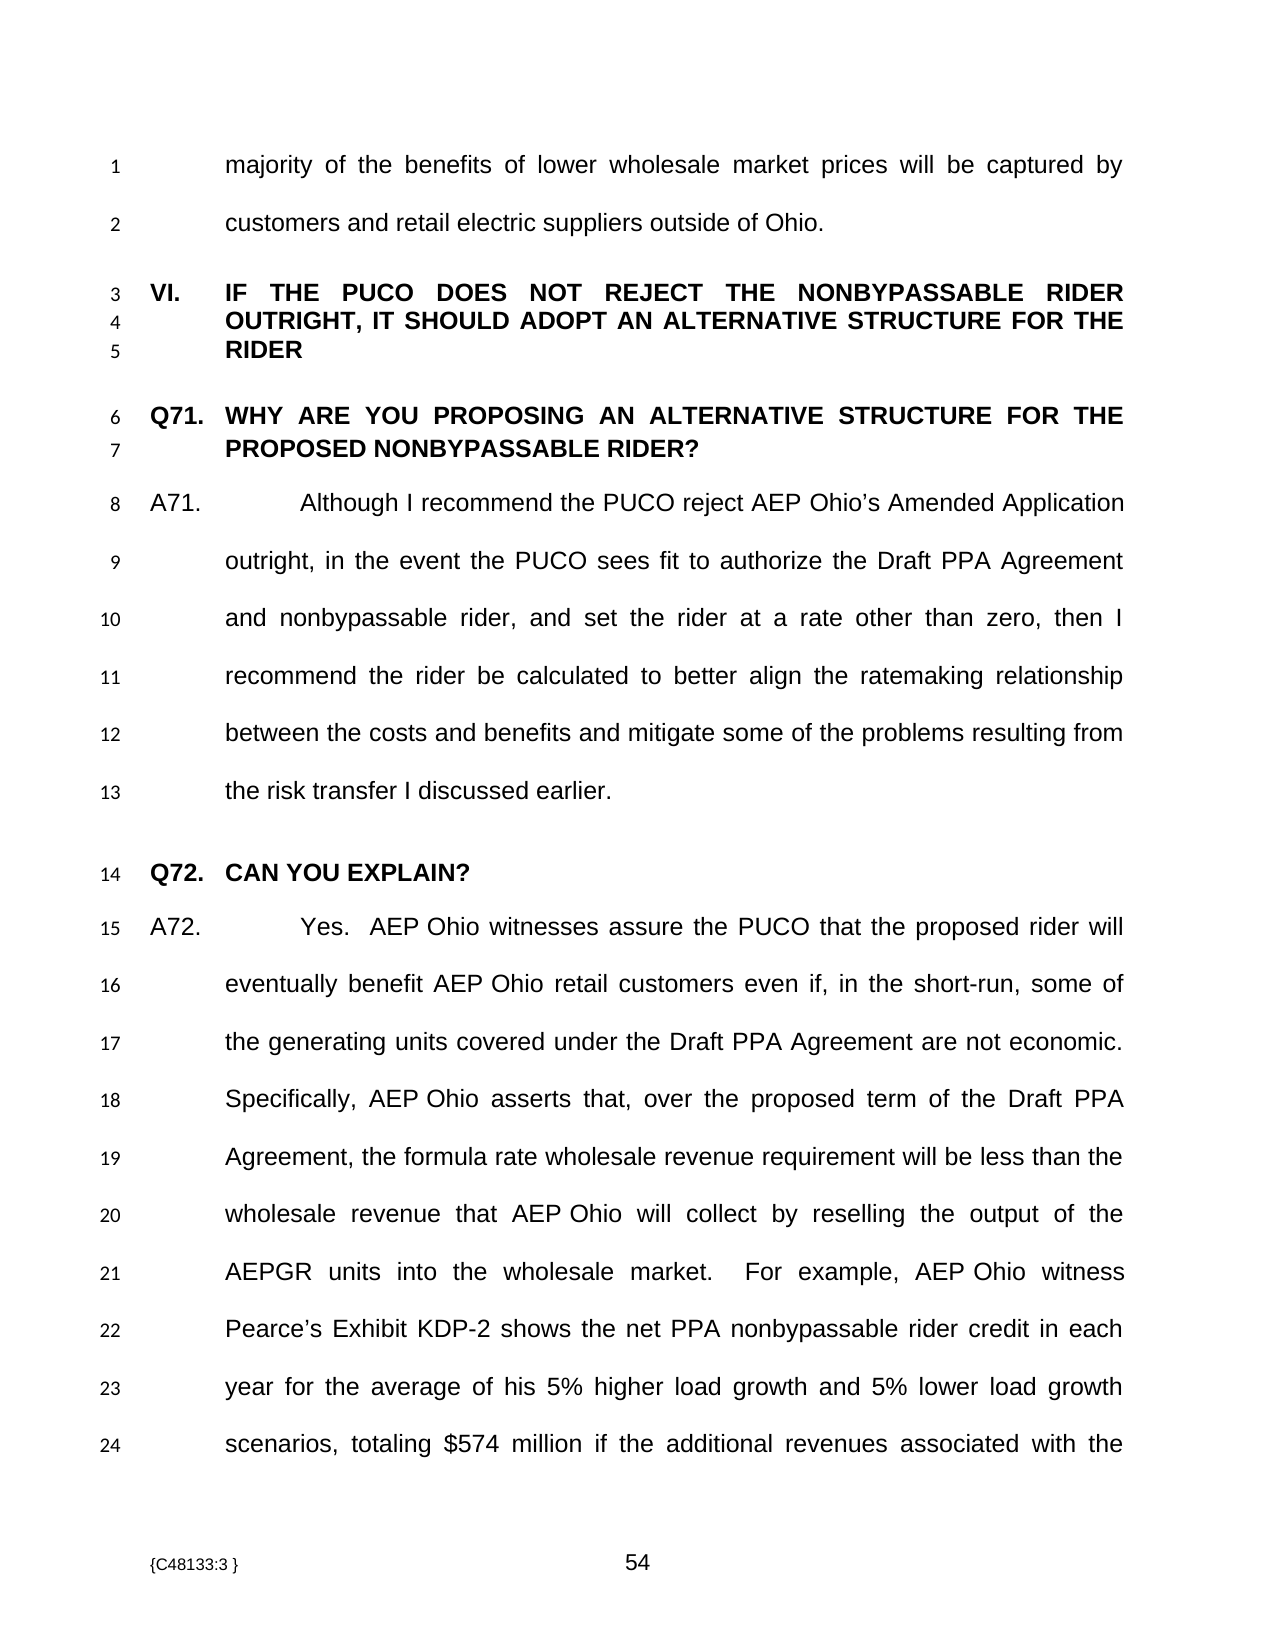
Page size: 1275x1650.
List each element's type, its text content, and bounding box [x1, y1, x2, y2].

text A71. Although I recommend the PUCO reject AEP Ohio’s Amended Application outright, in the event the PUCO sees fit to authorize the Draft PPA Agreement and nonbypassable rider, and set the rider at a rate other than zero, then I recommend the rider be calculated to better align the ratemaking relationship between the costs and benefits and mitigate some of the problems resulting from the risk transfer I discussed earlier. [150, 488, 1125, 804]
text Q71. why are you proposing an alternative structure for the proposed nonbypassable rider? [150, 401, 1125, 463]
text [150, 912, 1125, 1458]
text Q72. Can you explain? [150, 858, 1125, 887]
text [150, 150, 1125, 236]
subtitle If the PUCO does not reject the nonbypassable rider outright, it should adopt an alternative structure for the rider [150, 277, 1125, 364]
